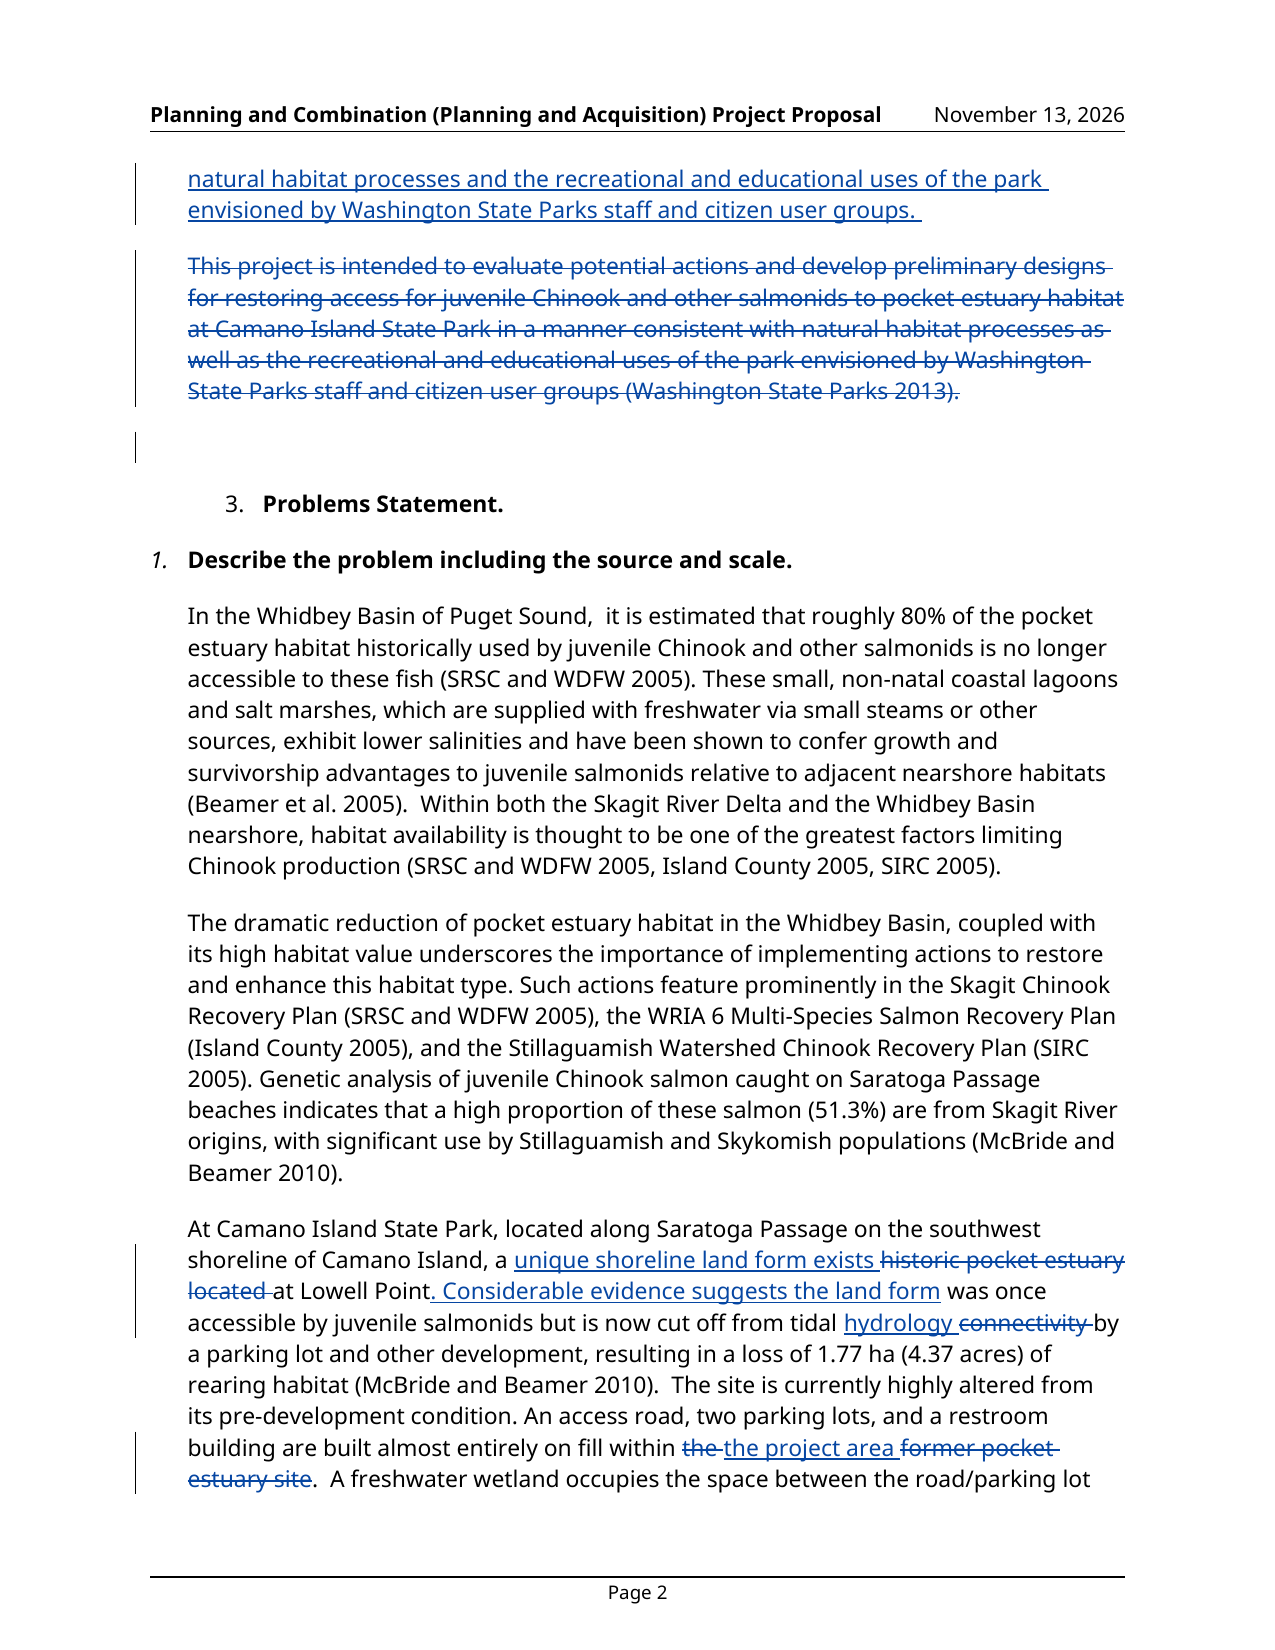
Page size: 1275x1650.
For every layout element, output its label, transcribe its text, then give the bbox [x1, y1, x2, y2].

list Describe the problem including the source and scale. [150, 544, 1125, 575]
list Problems Statement. [225, 488, 1125, 519]
list The dramatic reduction of pocket estuary habitat in the Whidbey Basin, coupled with its high habitat value underscores the importance of implementing actions to restore and enhance this habitat type. Such actions feature prominently in the Skagit Chinook Recovery Plan (SRSC and WDFW 2005), the WRIA 6 Multi-Species Salmon Recovery Plan (Island County 2005), and the Stillaguamish Watershed Chinook Recovery Plan (SIRC 2005). Genetic analysis of juvenile Chinook salmon caught on Saratoga Passage beaches indicates that a high proportion of these salmon (51.3%) are from Skagit River origins, with significant use by Stillaguamish and Skykomish populations (McBride and Beamer 2010). [187, 907, 1125, 1188]
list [187, 1213, 1125, 1494]
list In the Whidbey Basin of Puget Sound, it is estimated that roughly 80% of the pocket estuary habitat historically used by juvenile Chinook and other salmonids is no longer accessible to these fish (SRSC and WDFW 2005). These small, non-natal coastal lagoons and salt marshes, which are supplied with freshwater via small steams or other sources, exhibit lower salinities and have been shown to confer growth and survivorship advantages to juvenile salmonids relative to adjacent nearshore habitats (Beamer et al. 2005). Within both the Skagit River Delta and the Whidbey Basin nearshore, habitat availability is thought to be one of the greatest factors limiting Chinook production (SRSC and WDFW 2005, Island County 2005, SIRC 2005). [187, 600, 1125, 882]
